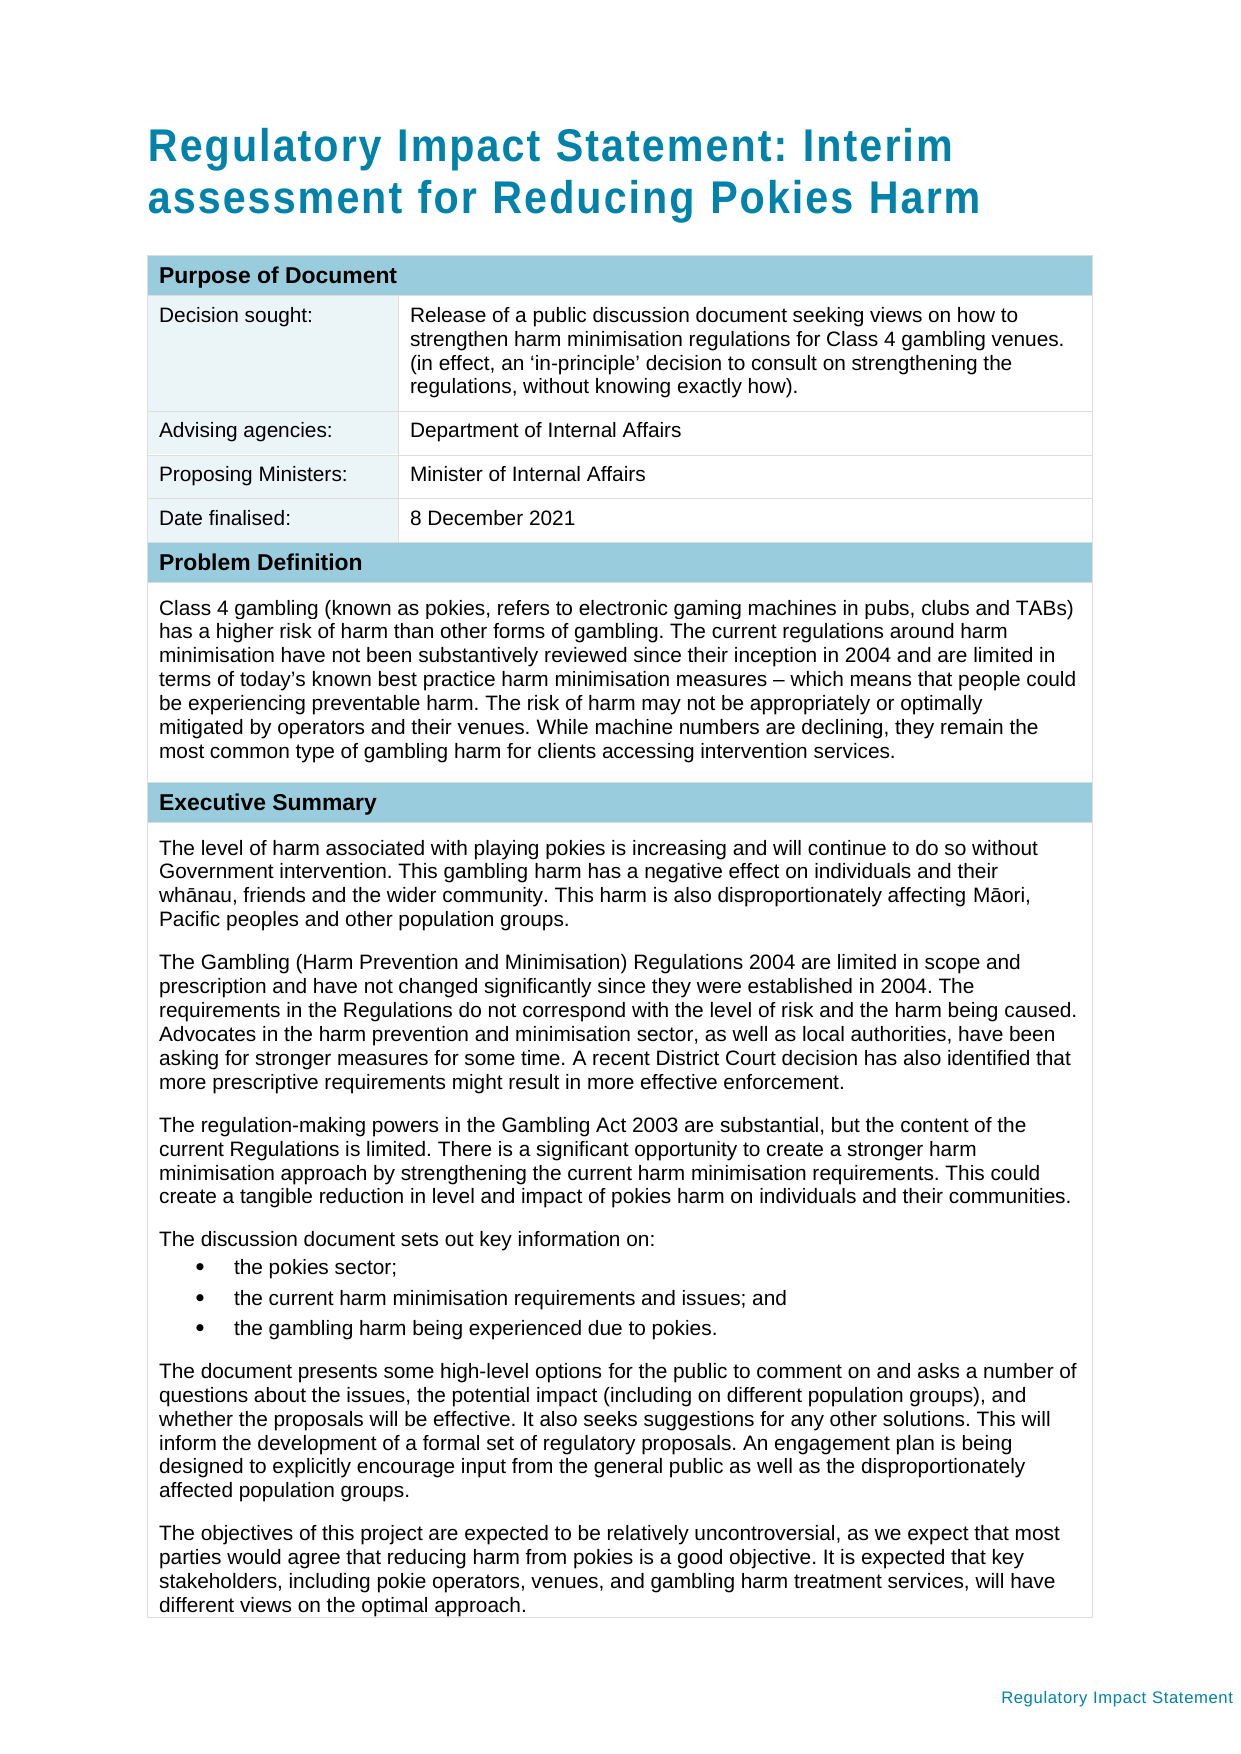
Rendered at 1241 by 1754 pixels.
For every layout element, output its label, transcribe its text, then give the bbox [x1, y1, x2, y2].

table_cell Minister of Internal Affairs [399, 456, 1092, 498]
table_cell Executive Summary [148, 783, 1092, 822]
table_cell 8 December 2021 [399, 499, 1092, 542]
table_cell Problem Definition [148, 543, 1092, 582]
table_cell The level of harm associated with playing pokies is increasing and will continue to do so without Government intervention. This gambling harm has a negative effect on individuals and their whānau, friends and the wider community. This harm is also disproportionately affecting Māori, Pacific peoples and other population groups. The Gambling (Harm Prevention and Minimisation) Regulations 2004 are limited in scope and prescription and have not changed significantly since they were established in 2004. The requirements in the Regulations do not correspond with the level of risk and the harm being caused. Advocates in the harm prevention and minimisation sector, as well as local authorities, have been asking for stronger measures for some time. A recent District Court decision has also identified that more prescriptive requirements might result in more effective enforcement. The regulation-making powers in the Gambling Act 2003 are substantial, but the content of the current Regulations is limited. There is a significant opportunity to create a stronger harm minimisation approach by strengthening the current harm minimisation requirements. This could create a tangible reduction in level and impact of pokies harm on individuals and their communities. The discussion document sets out key information on: the pokies sector; the current harm minimisation requirements and issues; and the gambling harm being experienced due to pokies. The document presents some high-level options for the public to comment on and asks a number of questions about the issues, the potential impact (including on different population groups), and whether the proposals will be effective. It also seeks suggestions for any other solutions. This will inform the development of a formal set of regulatory proposals. An engagement plan is being designed to explicitly encourage input from the general public as well as the disproportionately affected population groups. The objectives of this project are expected to be relatively uncontroversial, as we expect that most parties would agree that reducing harm from pokies is a good objective. It is expected that key stakeholders, including pokie operators, venues, and gambling harm treatment services, will have different views on the optimal approach. [148, 823, 1092, 1617]
table_cell Release of a public discussion document seeking views on how to strengthen harm minimisation regulations for Class 4 gambling venues. (in effect, an ‘in-principle’ decision to consult on strengthening the regulations, without knowing exactly how). [399, 296, 1092, 411]
table_cell Proposing Ministers: [148, 456, 398, 498]
table_cell Decision sought: [148, 296, 398, 411]
subtitle Regulatory Impact Statement: Interim assessment for Reducing Pokies Harm [148, 118, 1092, 223]
table_header Purpose of Document [148, 256, 1092, 295]
table_cell Date finalised: [148, 499, 398, 542]
table_cell Class 4 gambling (known as pokies, refers to electronic gaming machines in pubs, clubs and TABs) has a higher risk of harm than other forms of gambling. The current regulations around harm minimisation have not been substantively reviewed since their inception in 2004 and are limited in terms of today’s known best practice harm minimisation measures – which means that people could be experiencing preventable harm. The risk of harm may not be appropriately or optimally mitigated by operators and their venues. While machine numbers are declining, they remain the most common type of gambling harm for clients accessing intervention services. [148, 583, 1092, 782]
table_cell Department of Internal Affairs [399, 412, 1092, 454]
table_cell Advising agencies: [148, 412, 398, 454]
